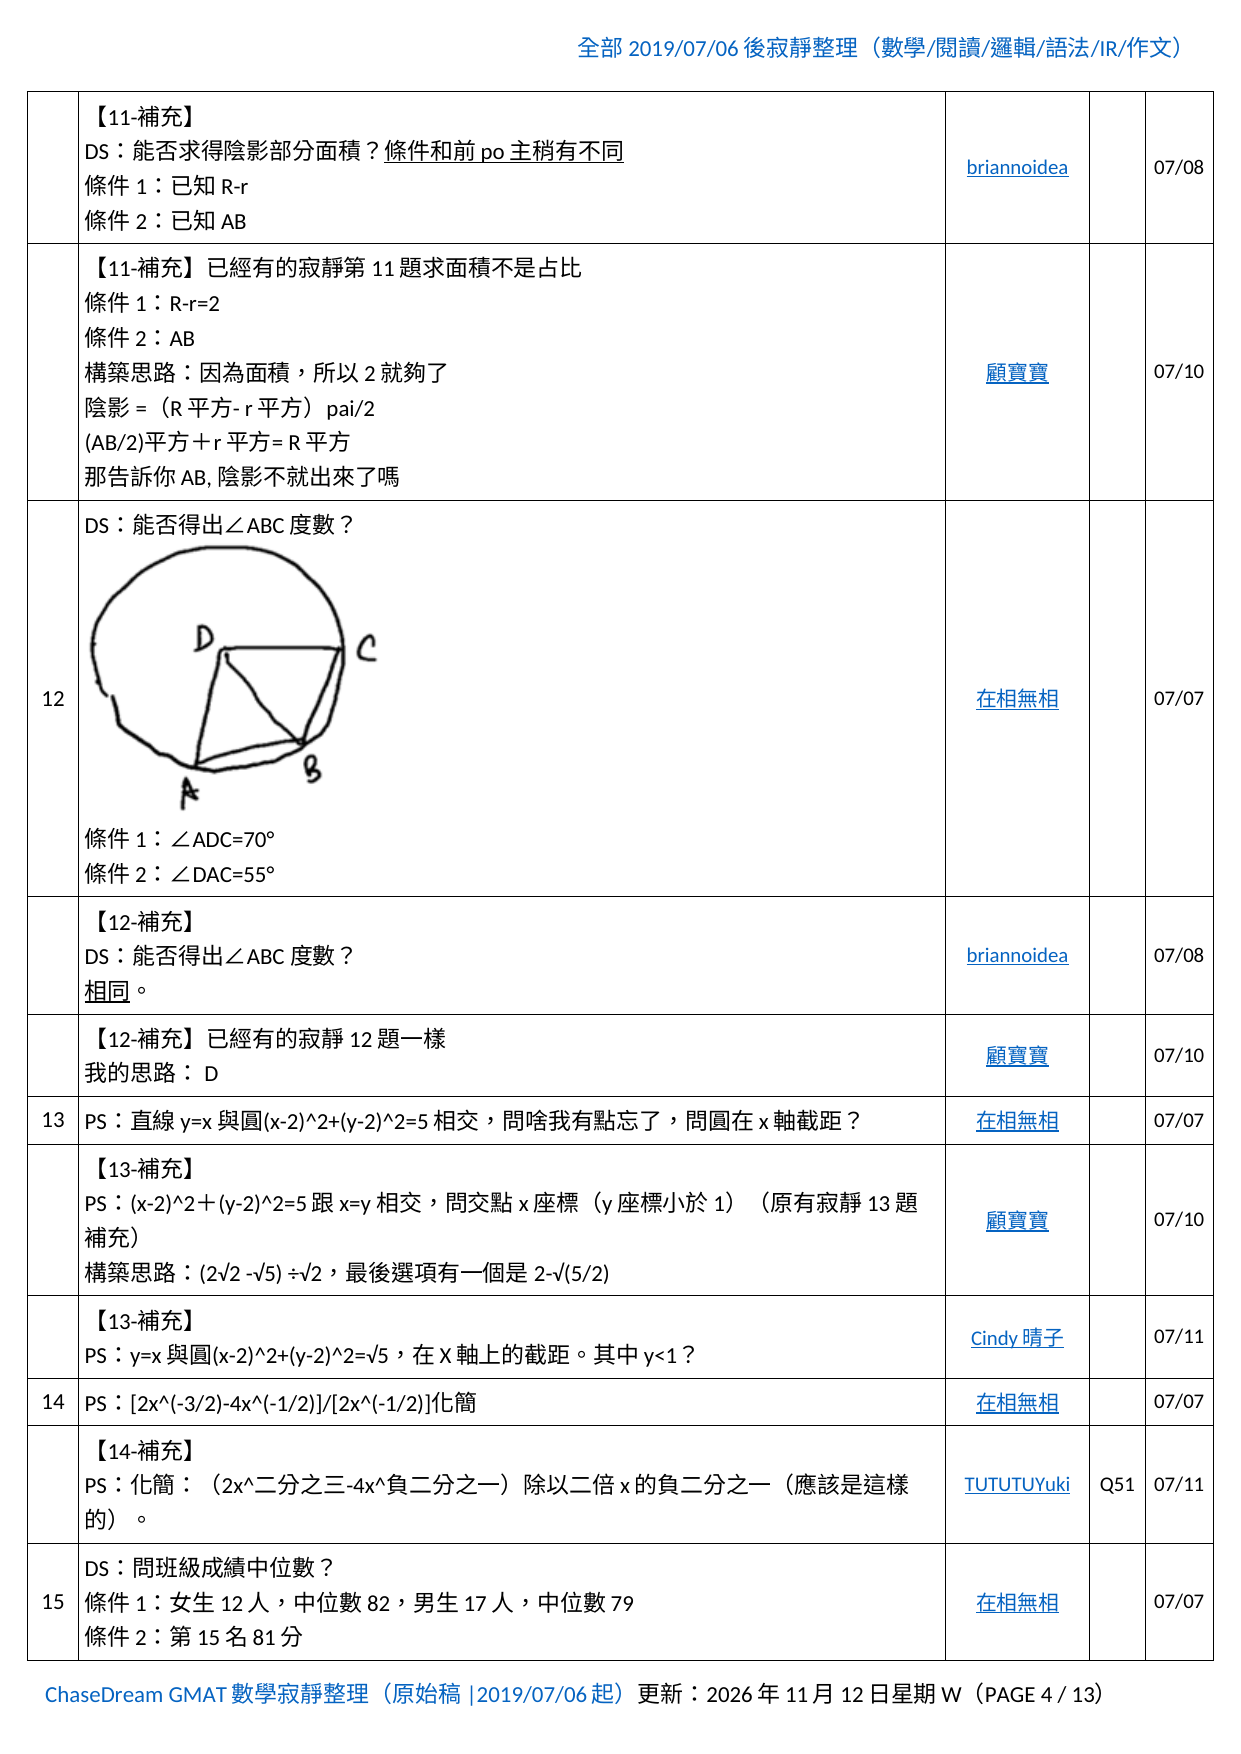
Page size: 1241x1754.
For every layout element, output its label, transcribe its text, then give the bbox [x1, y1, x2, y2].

table_cell [28, 244, 78, 499]
table_cell [28, 1015, 78, 1096]
table_cell 07/08 [1146, 897, 1213, 1013]
table_cell 在相無相 [946, 1097, 1089, 1143]
table_cell 07/10 [1146, 244, 1213, 499]
table_cell 【12-補充】已經有的寂靜 12 題一樣 我的思路： D [79, 1015, 945, 1096]
table_cell [1090, 1379, 1145, 1425]
table_cell 【11-補充】 DS：能否求得陰影部分面積？條件和前po主稍有不同 條件 1：已知 R-r 條件 2：已知 AB [79, 92, 945, 243]
table_cell 07/07 [1146, 501, 1213, 896]
table_cell 14 [28, 1379, 78, 1425]
table_cell TUTUTUYuki [946, 1426, 1089, 1543]
table_cell 【13-補充】 PS：(x-2)^2＋(y-2)^2=5跟x=y 相交，問交點 x座標（y座標小於1）（原有寂靜13題補充） 構築思路：(2√2 -√5) ÷√2，最後選項有一個是 2-√(5/2) [79, 1145, 945, 1295]
table_cell 顧寶寶 [946, 1145, 1089, 1295]
table_cell 07/11 [1146, 1426, 1213, 1543]
table_cell 07/07 [1146, 1097, 1213, 1143]
table_cell [1090, 501, 1145, 896]
table_cell [28, 1145, 78, 1295]
picture [84, 541, 382, 820]
table_cell 顧寶寶 [946, 244, 1089, 499]
table_cell 顧寶寶 [946, 1015, 1089, 1096]
table_cell Cindy晴子 [946, 1296, 1089, 1378]
table_cell [1090, 1015, 1145, 1096]
table_cell DS：問班級成績中位數？ 條件1：女生12人，中位數82，男生17人，中位數79 條件2：第15名81分 [79, 1544, 945, 1660]
table_cell [1090, 1544, 1145, 1660]
table_cell PS：[2x^(-3/2)-4x^(-1/2)]/[2x^(-1/2)]化簡 [79, 1379, 945, 1425]
table_cell 07/07 [1146, 1544, 1213, 1660]
table_cell 【13-補充】 PS：y=x與圓(x-2)^2+(y-2)^2=√5，在X軸上的截距。其中y<1？ [79, 1296, 945, 1378]
table_cell 【12-補充】 DS：能否得出∠ABC 度數？ 相同。 [79, 897, 945, 1013]
table_cell [1090, 897, 1145, 1013]
table_cell 07/10 [1146, 1015, 1213, 1096]
table_cell [1090, 1296, 1145, 1378]
table_cell 在相無相 [946, 1544, 1089, 1660]
table_cell [1090, 1097, 1145, 1143]
table_cell [28, 92, 78, 243]
table_cell 15 [28, 1544, 78, 1660]
table_cell 07/11 [1146, 1296, 1213, 1378]
table_cell [28, 897, 78, 1013]
table_cell [1090, 244, 1145, 499]
table_cell Q51 [1090, 1426, 1145, 1543]
table_cell 【14-補充】 PS：化簡：（2x^二分之三-4x^負二分之一）除以二倍x的負二分之一（應該是這樣的）。 [79, 1426, 945, 1543]
table_cell 07/07 [1146, 1379, 1213, 1425]
table_cell DS：能否得出∠ABC度數？ 條件1：∠ADC=70° 條件2：∠DAC=55° [79, 501, 945, 896]
table_cell [28, 1426, 78, 1543]
table_cell 【11-補充】已經有的寂靜第11題求面積不是占比 條件1：R-r=2 條件2：AB 構築思路：因為面積，所以2就夠了 陰影 =（R平方- r平方）pai/2 (AB/2)平方＋r平方= R平方 那告訴你AB, 陰影不就出來了嗎 [79, 244, 945, 499]
table_cell briannoidea [946, 92, 1089, 243]
table_cell 在相無相 [946, 1379, 1089, 1425]
table_cell [1090, 1145, 1145, 1295]
table_cell 07/08 [1146, 92, 1213, 243]
table_cell PS：直線y=x 與圓(x-2)^2+(y-2)^2=5相交，問啥我有點忘了，問圓在x軸截距？ [79, 1097, 945, 1143]
table_cell 在相無相 [946, 501, 1089, 896]
table_cell [1090, 92, 1145, 243]
table_cell [28, 1296, 78, 1378]
table_cell 12 [28, 501, 78, 896]
table_cell briannoidea [946, 897, 1089, 1013]
table_cell 13 [28, 1097, 78, 1143]
table_cell 07/10 [1146, 1145, 1213, 1295]
